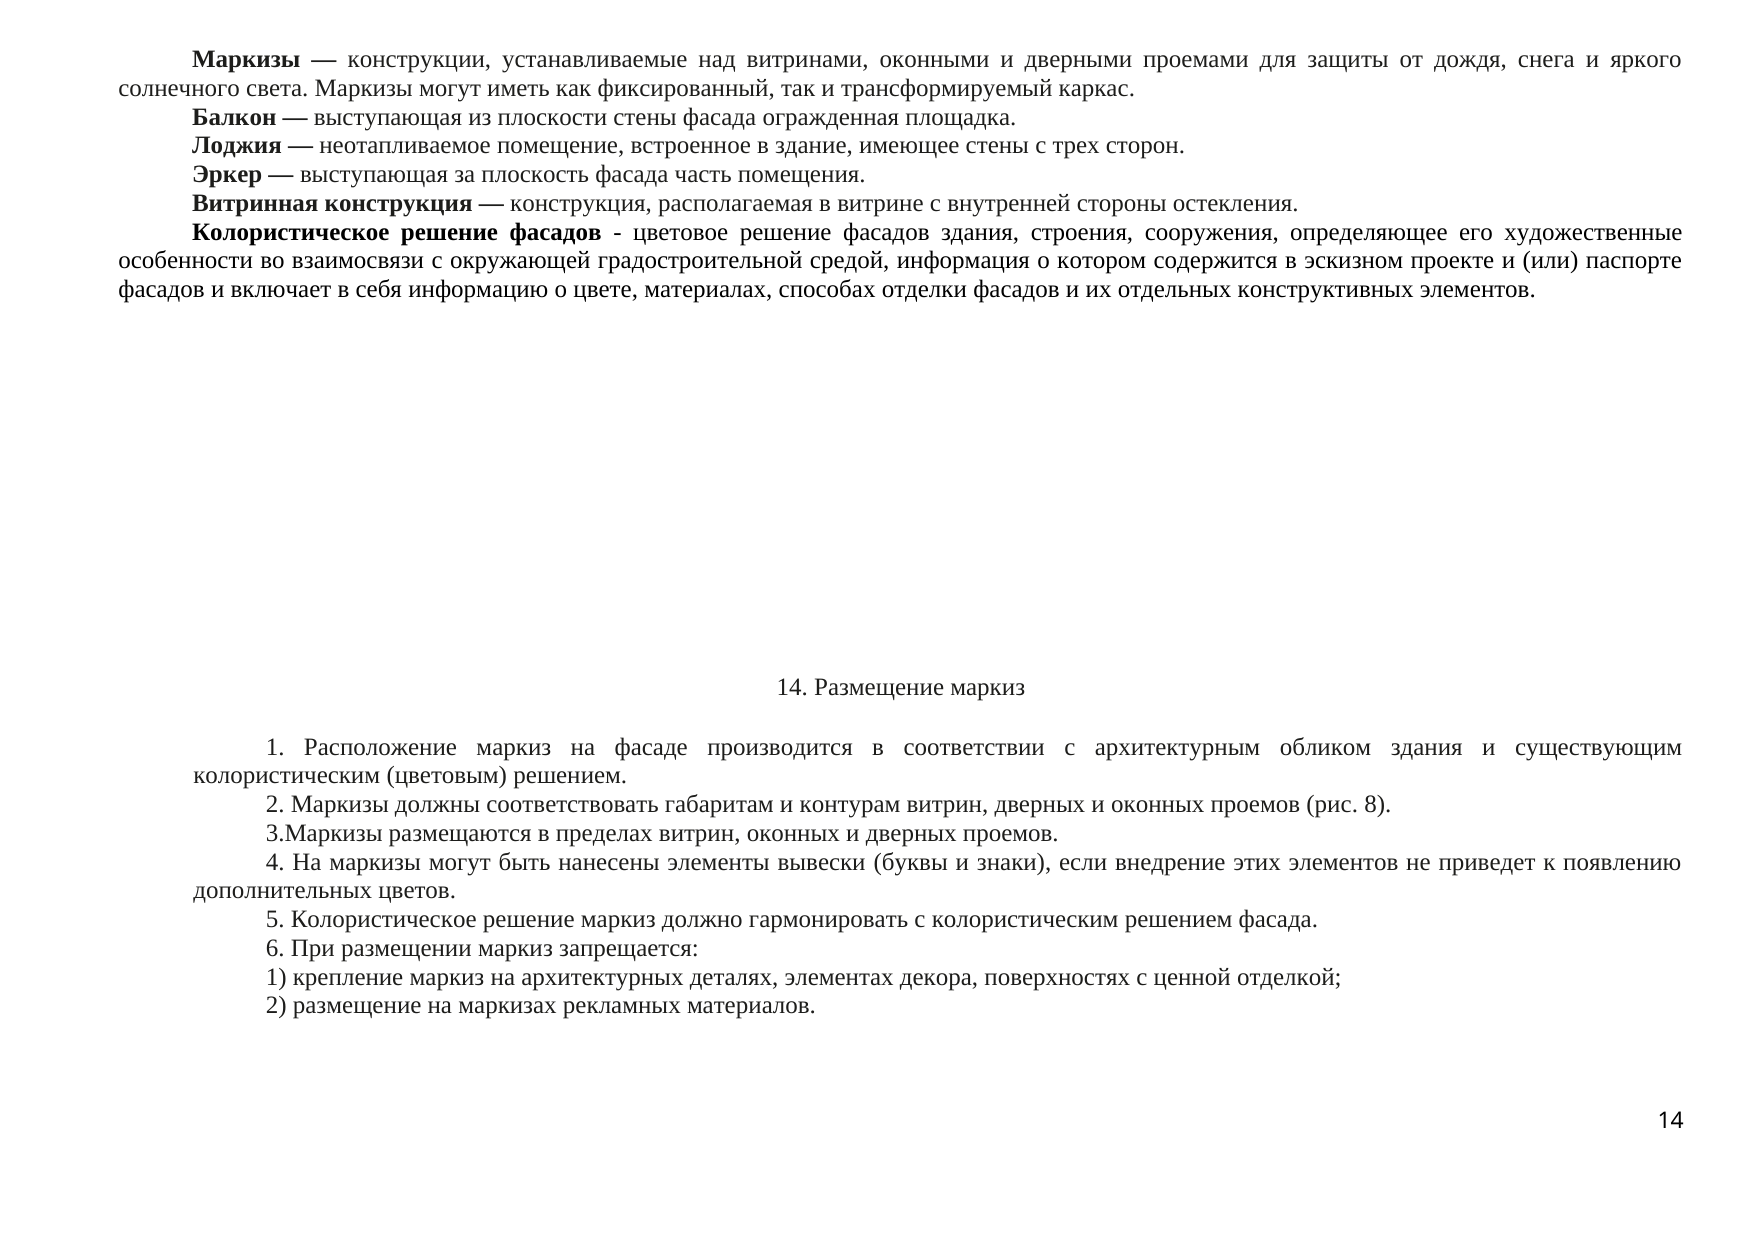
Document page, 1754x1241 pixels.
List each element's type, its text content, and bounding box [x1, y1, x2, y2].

text Витринная конструкция — конструкция, располагаемая в витрине с внутренней стороны остекления. [118, 188, 1683, 217]
list 2. Маркизы должны соответствовать габаритам и контурам витрин, дверных и оконных проемов (рис. 8). [193, 789, 1683, 818]
list 3.Маркизы размещаются в пределах витрин, оконных и дверных проемов. [193, 818, 1683, 847]
text Балкон — выступающая из плоскости стены фасада огражденная площадка. [118, 102, 1683, 131]
text Колористическое решение фасадов - цветовое решение фасадов здания, строения, сооружения, определяющее его художественные особенности во взаимосвязи с окружающей градостроительной средой, информация о котором содержится в эскизном проекте и (или) паспорте фасадов и включает в себя информацию о цвете, материалах, способах отделки фасадов и их отдельных конструктивных элементов. [118, 217, 1683, 303]
list 4. На маркизы могут быть нанесены элементы вывески (буквы и знаки), если внедрение этих элементов не приведет к появлению дополнительных цветов. [193, 847, 1683, 904]
list 6. При размещении маркиз запрещается: [193, 933, 1683, 962]
text Лоджия — неотапливаемое помещение, встроенное в здание, имеющее стены с трех сторон. [118, 131, 1683, 159]
list 1. Расположение маркиз на фасаде производится в соответствии с архитектурным обликом здания и существующим колористическим (цветовым) решением. [193, 732, 1683, 789]
text Эркер — выступающая за плоскость фасада часть помещения. [118, 159, 1683, 188]
list 2) размещение на маркизах рекламных материалов. [193, 991, 1683, 1019]
subtitle 14. Размещение маркиз [118, 672, 1683, 701]
list 1) крепление маркиз на архитектурных деталях, элементах декора, поверхностях с ценной отделкой; [193, 962, 1683, 991]
text Маркизы — конструкции, устанавливаемые над витринами, оконными и дверными проемами для защиты от дождя, снега и яркого солнечного света. Маркизы могут иметь как фиксированный, так и трансформируемый каркас. [118, 44, 1683, 102]
list 5. Колористическое решение маркиз должно гармонировать с колористическим решением фасада. [193, 904, 1683, 933]
